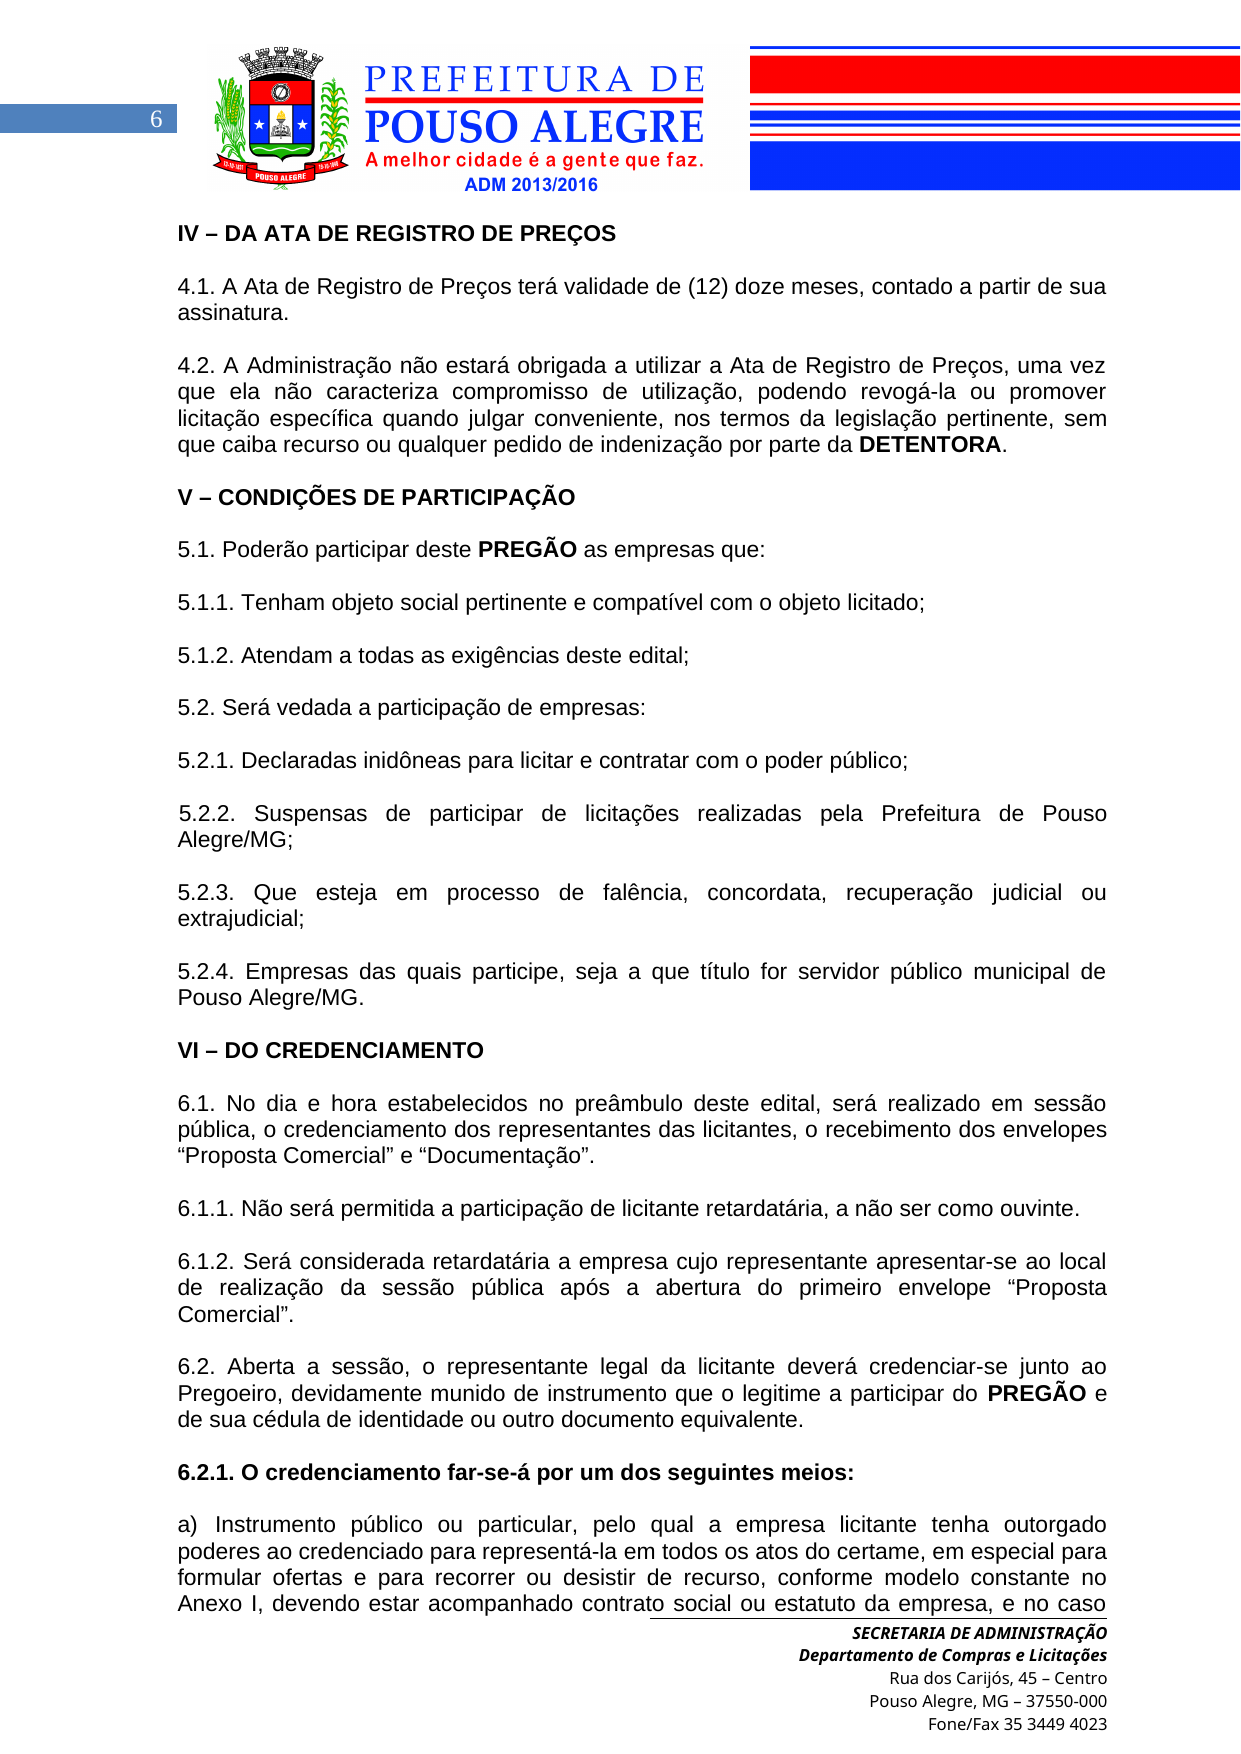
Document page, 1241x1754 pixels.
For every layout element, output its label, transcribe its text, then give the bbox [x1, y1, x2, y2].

text 6.2. Aberta a sessão, o representante legal da licitante deverá credenciar-se junto ao Pregoeiro, devidamente munido de instrumento que o legitime a participar do PREGÃO e de sua cédula de identidade ou outro documento equivalente. [177, 1353, 1107, 1432]
text 6.2.1. O credenciamento far-se-á por um dos seguintes meios: [177, 1459, 1107, 1485]
text 5.2. Será vedada a participação de empresas: [177, 694, 1107, 721]
text 5.2.4. Empresas das quais participe, seja a que título for servidor público municipal de Pouso Alegre/MG. [177, 958, 1107, 1011]
text 6.1.2. Será considerada retardatária a empresa cujo representante apresentar-se ao local de realização da sessão pública após a abertura do primeiro envelope “Proposta Comercial”. [177, 1248, 1107, 1327]
text 6.1.1. Não será permitida a participação de licitante retardatária, a não ser como ouvinte. [177, 1195, 1107, 1221]
text VI – DO CREDENCIAMENTO [177, 1037, 1107, 1063]
text 5.2.1. Declaradas inidôneas para licitar e contratar com o poder público; [177, 747, 1107, 773]
text IV – DA ATA DE REGISTRO DE PREÇOS [177, 220, 1107, 246]
text V – CONDIÇÕES DE PARTICIPAÇÃO [177, 483, 1107, 510]
picture [206, 44, 1241, 192]
text 5.1. Poderão participar deste PREGÃO as empresas que: [177, 536, 1107, 563]
text 5.2.3. Que esteja em processo de falência, concordata, recuperação judicial ou extrajudicial; [177, 879, 1107, 932]
text 5.1.2. Atendam a todas as exigências deste edital; [177, 642, 1107, 668]
text 6.1. No dia e hora estabelecidos no preâmbulo deste edital, será realizado em sessão pública, o credenciamento dos representantes das licitantes, o recebimento dos envelopes “Proposta Comercial” e “Documentação”. [177, 1090, 1107, 1169]
text 4.1. A Ata de Registro de Preços terá validade de (12) doze meses, contado a partir de sua assinatura. [177, 273, 1107, 325]
text 5.2.2. Suspensas de participar de licitações realizadas pela Prefeitura de Pouso Alegre/MG; [177, 800, 1107, 852]
text 5.1.1. Tenham objeto social pertinente e compatível com o objeto licitado; [177, 589, 1107, 615]
text 4.2. A Administração não estará obrigada a utilizar a Ata de Registro de Preços, uma vez que ela não caracteriza compromisso de utilização, podendo revogá-la ou promover licitação específica quando julgar conveniente, nos termos da legislação pertinente, sem que caiba recurso ou qualquer pedido de indenização por parte da DETENTORA. [177, 352, 1107, 457]
